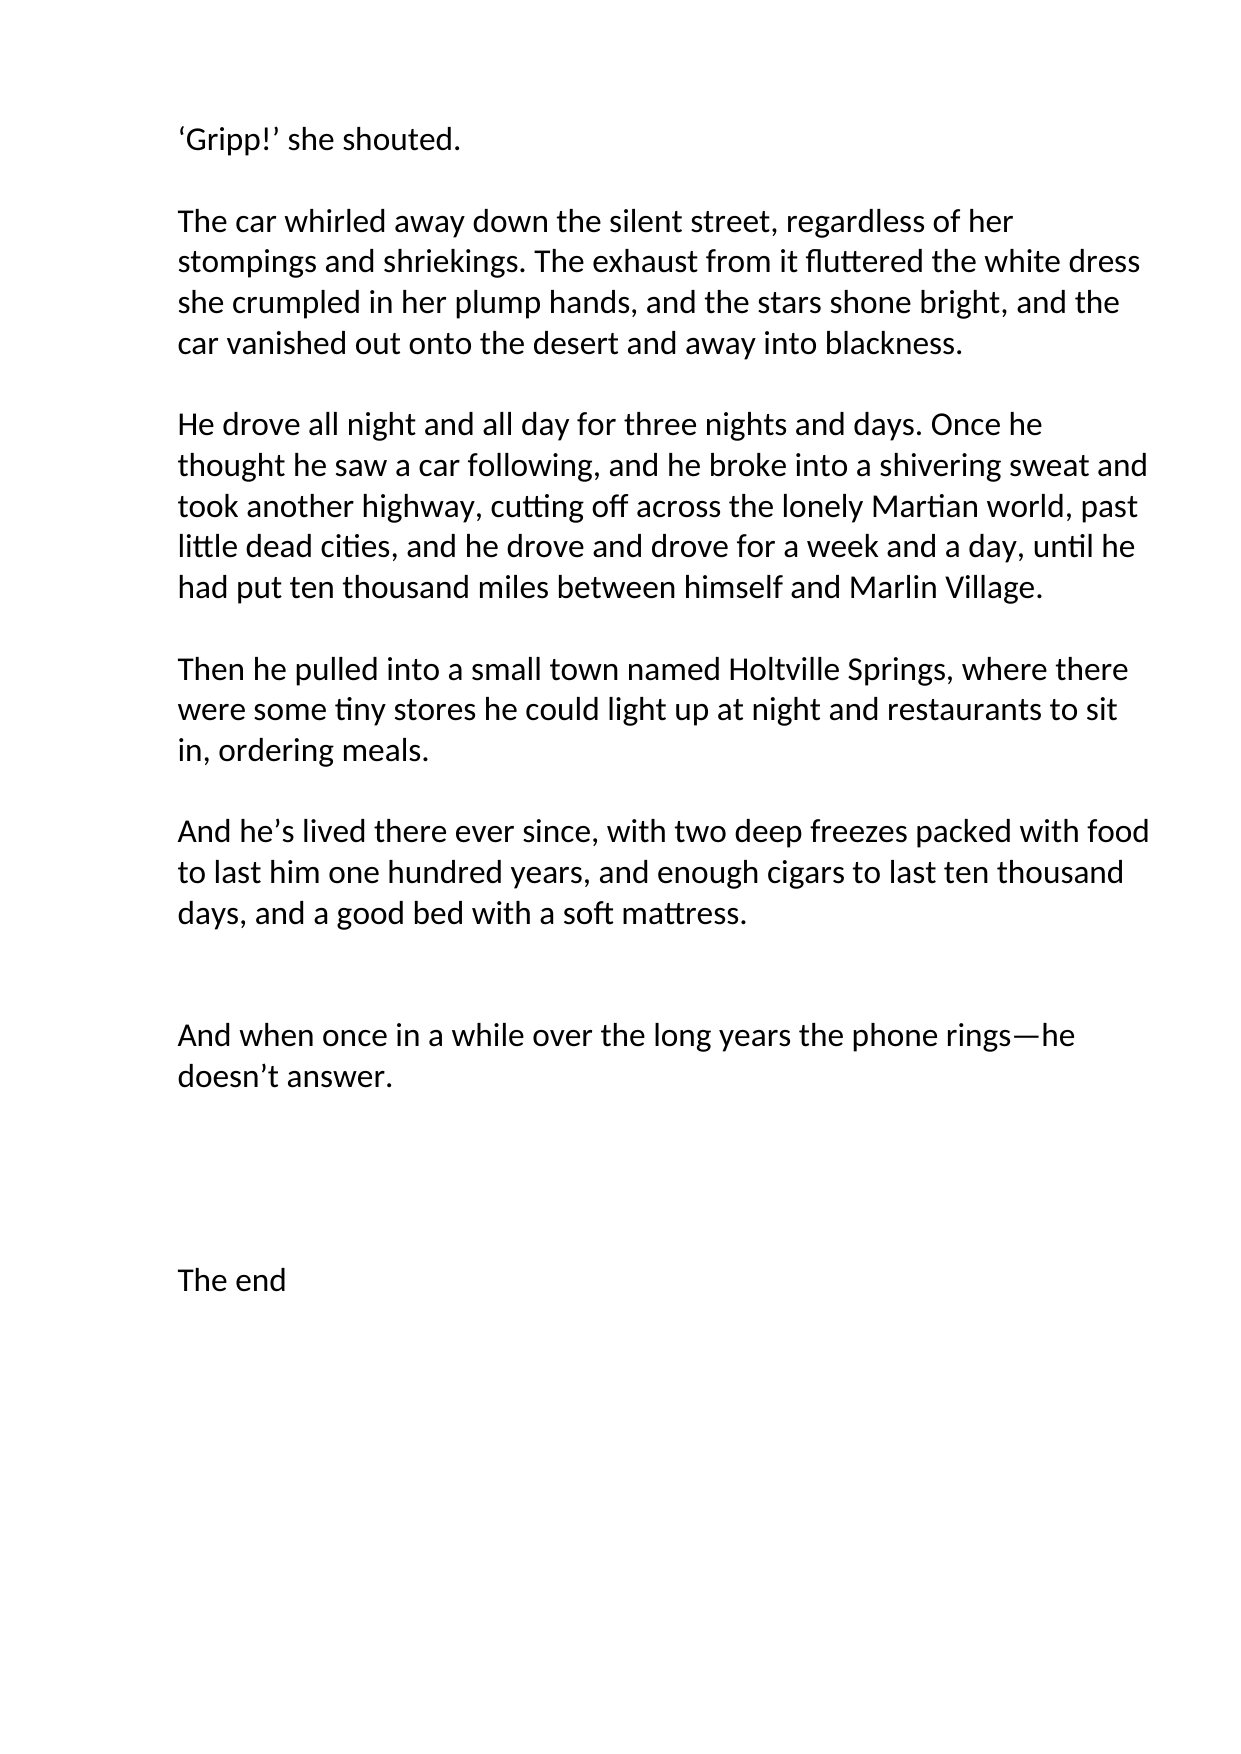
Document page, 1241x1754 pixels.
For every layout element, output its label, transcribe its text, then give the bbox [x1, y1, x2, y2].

text Then he pulled into a small town named Holtville Springs, where there were some tiny stores he could light up at night and restaurants to sit in, ordering meals. [177, 648, 1152, 770]
text And when once in a while over the long years the phone rings—he doesn’t answer. [177, 1014, 1152, 1096]
text And he’s lived there ever since, with two deep freezes packed with food to last him one hundred years, and enough cigars to last ten thousand days, and a good bed with a soft mattress. [177, 811, 1152, 933]
text He drove all night and all day for three nights and days. Once he thought he saw a car following, and he broke into a shivering sweat and took another highway, cutting off across the lonely Martian world, past little dead cities, and he drove and drove for a week and a day, until he had put ten thousand miles between himself and Marlin Village. [177, 403, 1152, 607]
text ‘Gripp!’ she shouted. [177, 118, 1152, 159]
text The car whirled away down the silent street, regardless of her stompings and shriekings. The exhaust from it fluttered the white dress she crumpled in her plump hands, and the stars shone bright, and the car vanished out onto the desert and away into blackness. [177, 199, 1152, 362]
text The end [177, 1258, 1152, 1299]
